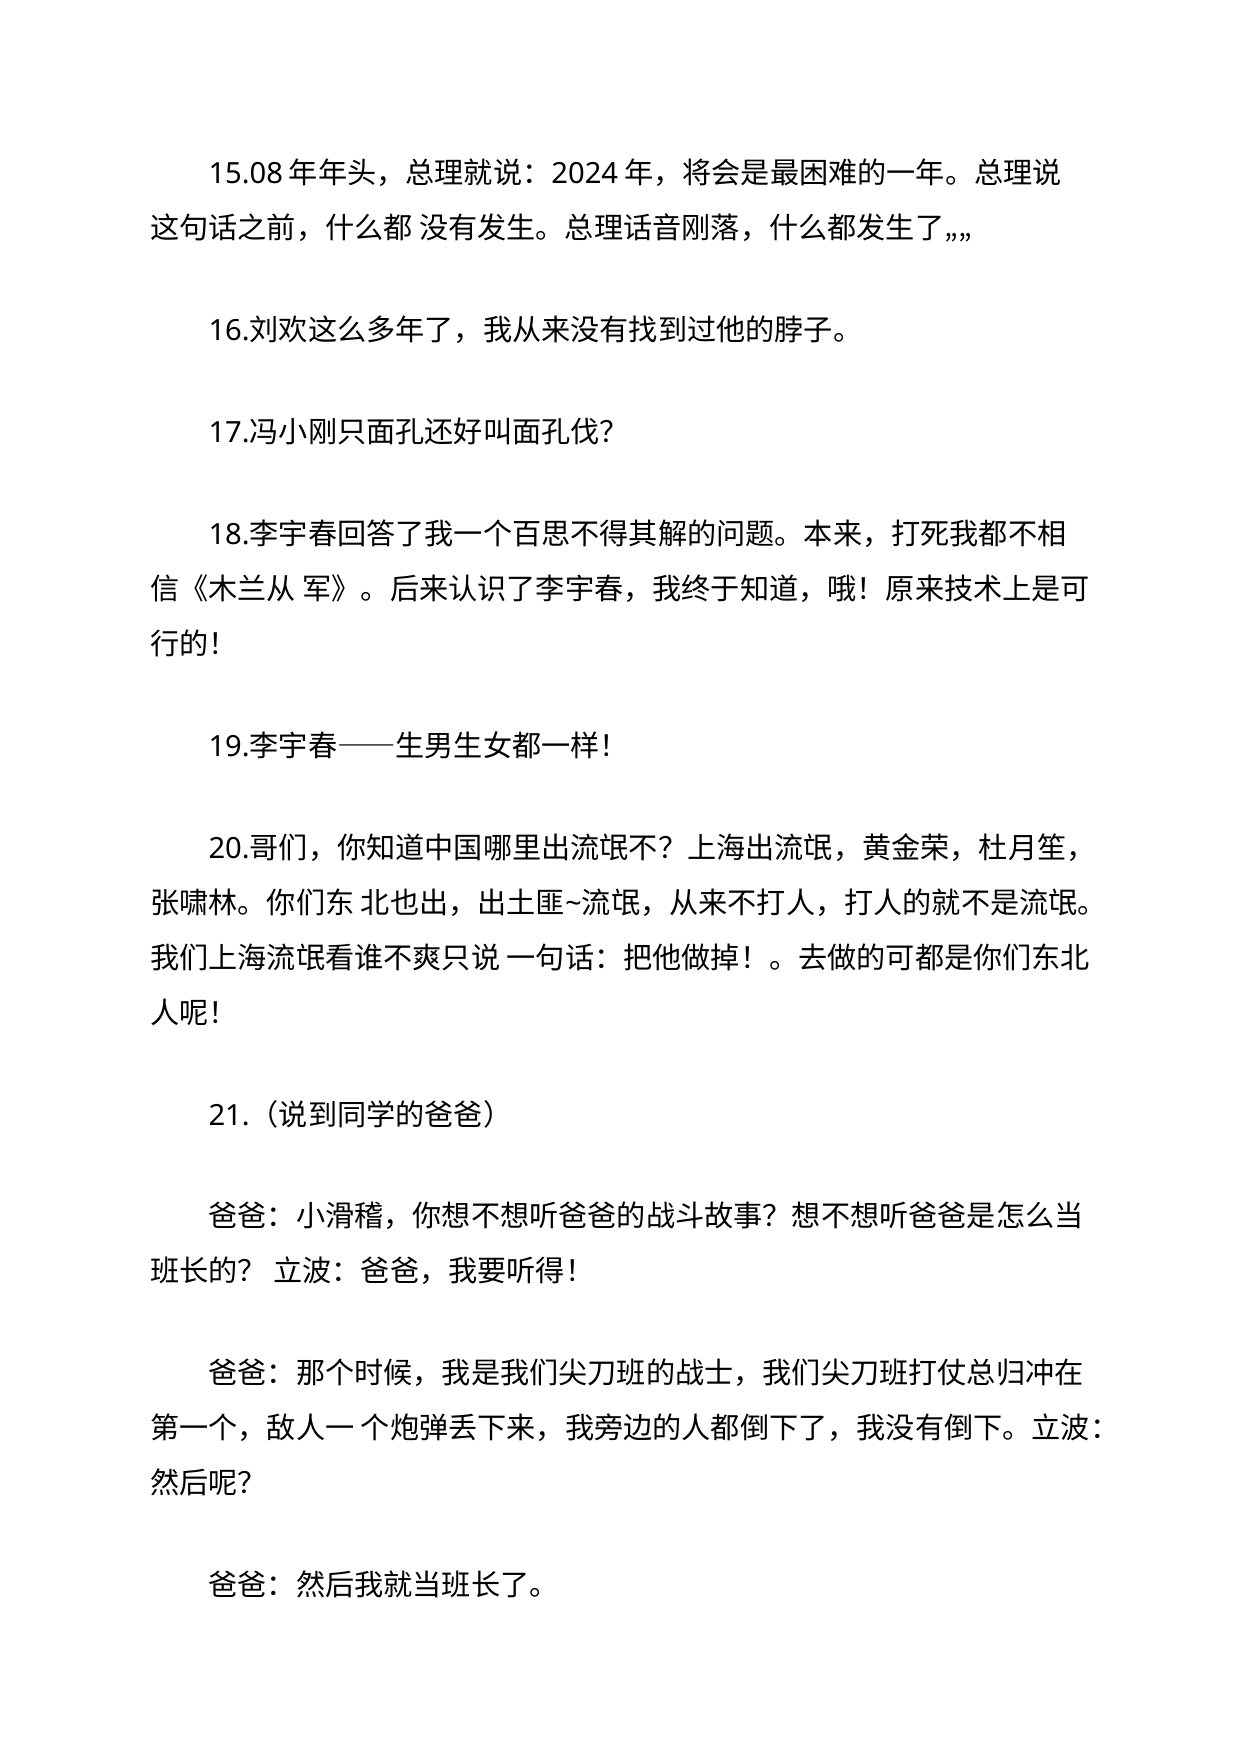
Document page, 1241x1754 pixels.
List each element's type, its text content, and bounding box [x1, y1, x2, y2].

text 爸爸：然后我就当班长了。 [150, 1561, 1090, 1603]
text 20.哥们，你知道中国哪里出流氓不？上海出流氓，黄金荣，杜月笙，张啸林。你们东 北也出，出土匪~流氓，从来不打人，打人的就不是流氓。我们上海流氓看谁不爽只说 一句话：把他做掉！。去做的可都是你们东北人呢！ [150, 824, 1090, 1032]
text 爸爸：那个时候，我是我们尖刀班的战士，我们尖刀班打仗总归冲在第一个，敌人一 个炮弹丢下来，我旁边的人都倒下了，我没有倒下。立波：然后呢？ [150, 1350, 1090, 1502]
text 17.冯小刚只面孔还好叫面孔伐？ [150, 409, 1090, 451]
text 21.（说到同学的爸爸） [150, 1091, 1090, 1133]
text 16.刘欢这么多年了，我从来没有找到过他的脖子。 [150, 307, 1090, 349]
text 爸爸：小滑稽，你想不想听爸爸的战斗故事？想不想听爸爸是怎么当班长的？ 立波：爸爸，我要听得！ [150, 1193, 1090, 1290]
text 19.李宇春——生男生女都一样！ [150, 722, 1090, 765]
text 15.08年年头，总理就说：2024年，将会是最困难的一年。总理说这句话之前，什么都 没有发生。总理话音刚落，什么都发生了„„ [150, 150, 1090, 247]
text 18.李宇春回答了我一个百思不得其解的问题。本来，打死我都不相信《木兰从 军》。后来认识了李宇春，我终于知道，哦！原来技术上是可行的！ [150, 511, 1090, 663]
